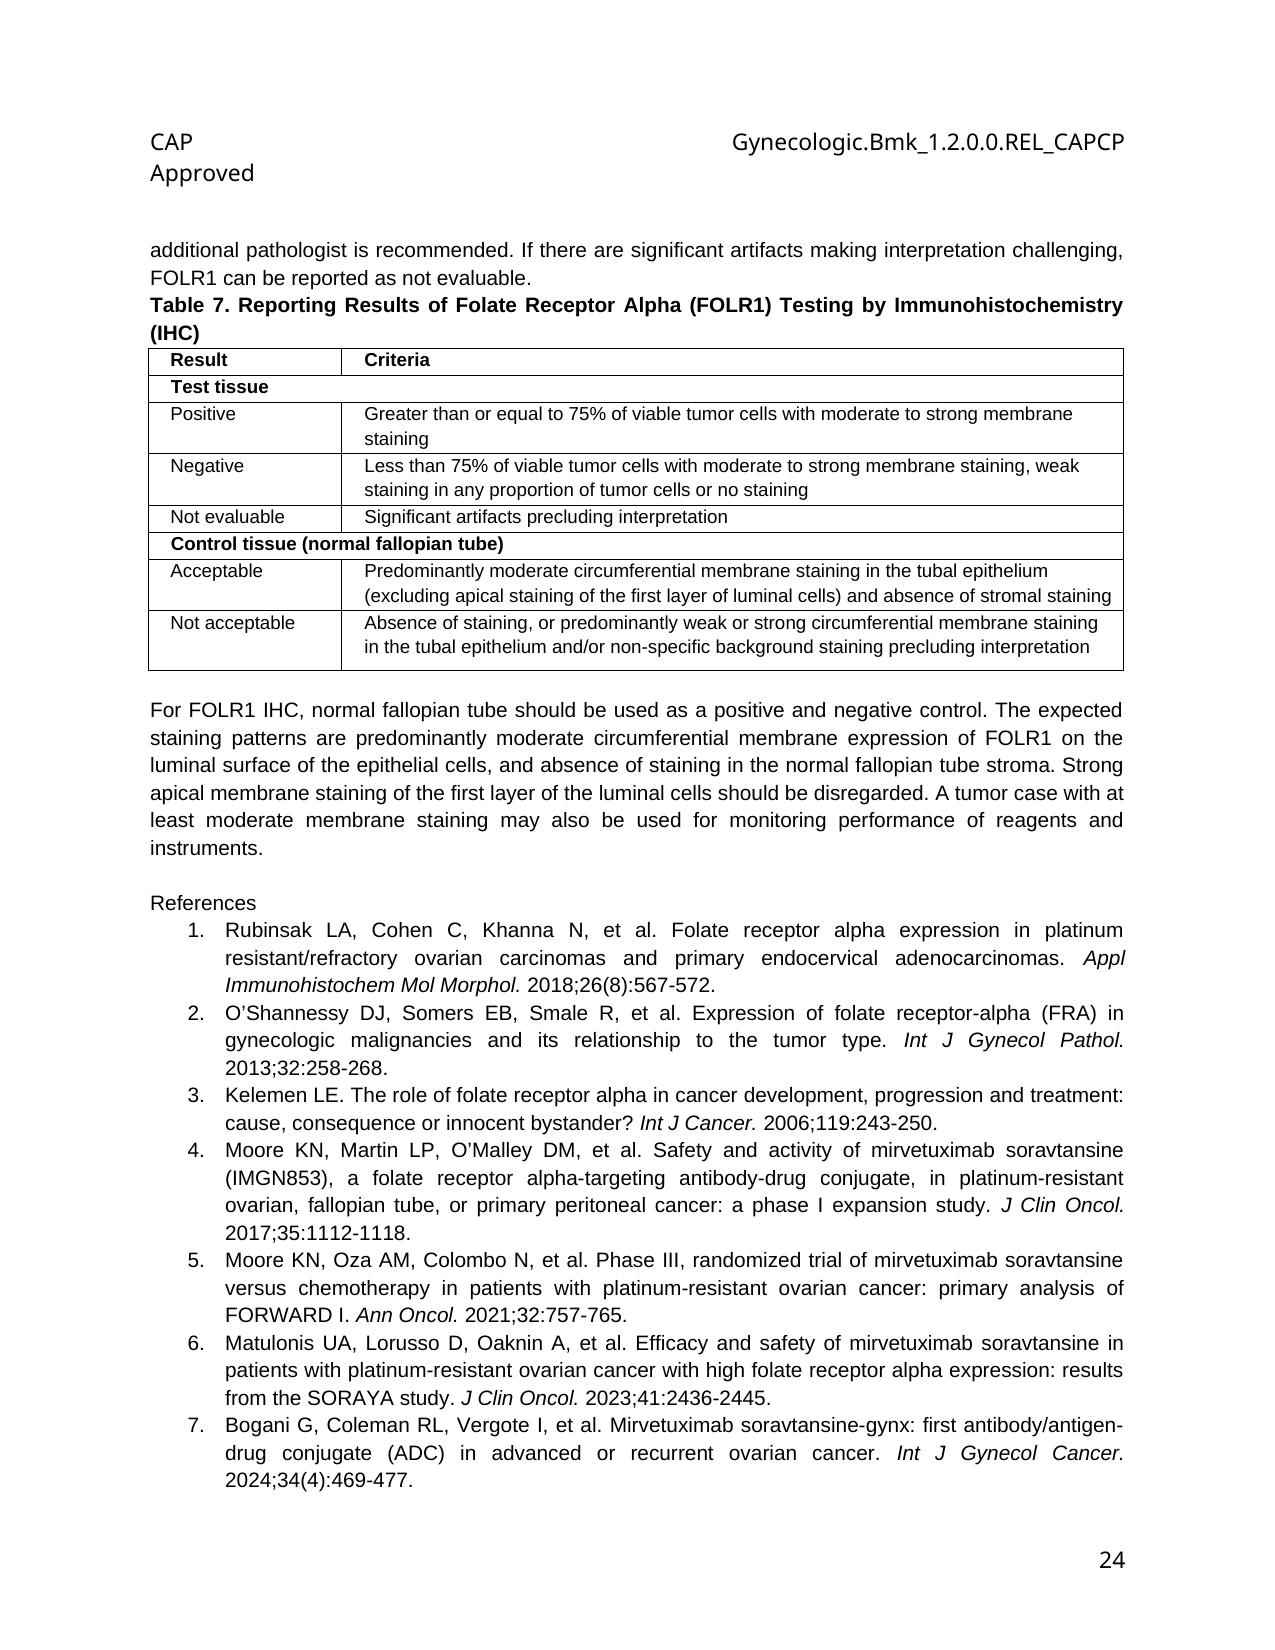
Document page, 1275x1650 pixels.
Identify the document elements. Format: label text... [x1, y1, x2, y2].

table_cell Not acceptable [149, 611, 341, 670]
table_cell Acceptable [149, 560, 341, 610]
table_cell Test tissue [149, 376, 1123, 402]
list Moore KN, Oza AM, Colombo N, et al. Phase III, randomized trial of mirvetuximab soravtansine versus chemotherapy in patients with platinum-resistant ovarian cancer: primary analysis of FORWARD I. Ann Oncol. 2021;32:757-765. [187, 1248, 1125, 1327]
text Table 7. Reporting Results of Folate Receptor Alpha (FOLR1) Testing by Immunohistochemistry (IHC) [150, 293, 1125, 344]
table_cell Greater than or equal to 75% of viable tumor cells with moderate to strong membrane staining [342, 403, 1123, 453]
list O’Shannessy DJ, Somers EB, Smale R, et al. Expression of folate receptor-alpha (FRA) in gynecologic malignancies and its relationship to the tumor type. Int J Gynecol Pathol. 2013;32:258-268. [187, 1001, 1125, 1080]
table_cell Control tissue (normal fallopian tube) [149, 533, 1123, 559]
text For FOLR1 IHC, normal fallopian tube should be used as a positive and negative control. The expected staining patterns are predominantly moderate circumferential membrane expression of FOLR1 on the luminal surface of the epithelial cells, and absence of staining in the normal fallopian tube stroma. Strong apical membrane staining of the first layer of the luminal cells should be disregarded. A tumor case with at least moderate membrane staining may also be used for monitoring performance of reagents and instruments. [150, 698, 1125, 860]
table_cell Not evaluable [149, 506, 341, 532]
table_cell Absence of staining, or predominantly weak or strong circumferential membrane staining in the tubal epithelium and/or non-specific background staining precluding interpretation [342, 611, 1123, 670]
list Rubinsak LA, Cohen C, Khanna N, et al. Folate receptor alpha expression in platinum resistant/refractory ovarian carcinomas and primary endocervical adenocarcinomas. Appl Immunohistochem Mol Morphol. 2018;26(8):567-572. [187, 918, 1125, 997]
table_header Criteria [342, 349, 1123, 375]
list Kelemen LE. The role of folate receptor alpha in cancer development, progression and treatment: cause, consequence or innocent bystander? Int J Cancer. 2006;119:243-250. [187, 1083, 1125, 1135]
list Bogani G, Coleman RL, Vergote I, et al. Mirvetuximab soravtansine-gynx: first antibody/antigen-drug conjugate (ADC) in advanced or recurrent ovarian cancer. Int J Gynecol Cancer. 2024;34(4):469-477. [187, 1413, 1125, 1492]
list Matulonis UA, Lorusso D, Oaknin A, et al. Efficacy and safety of mirvetuximab soravtansine in patients with platinum-resistant ovarian cancer with high folate receptor alpha expression: results from the SORAYA study. J Clin Oncol. 2023;41:2436-2445. [187, 1331, 1125, 1410]
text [150, 238, 1125, 289]
table_header Result [149, 349, 341, 375]
table_cell Positive [149, 403, 341, 453]
text References [150, 891, 1125, 915]
table_cell Significant artifacts precluding interpretation [342, 506, 1123, 532]
table_cell Negative [149, 454, 341, 505]
table_cell Predominantly moderate circumferential membrane staining in the tubal epithelium (excluding apical staining of the first layer of luminal cells) and absence of stromal staining [342, 560, 1123, 610]
list Moore KN, Martin LP, O’Malley DM, et al. Safety and activity of mirvetuximab soravtansine (IMGN853), a folate receptor alpha-targeting antibody-drug conjugate, in platinum-resistant ovarian, fallopian tube, or primary peritoneal cancer: a phase I expansion study. J Clin Oncol. 2017;35:1112-1118. [187, 1138, 1125, 1245]
table_cell Less than 75% of viable tumor cells with moderate to strong membrane staining, weak staining in any proportion of tumor cells or no staining [342, 454, 1123, 505]
